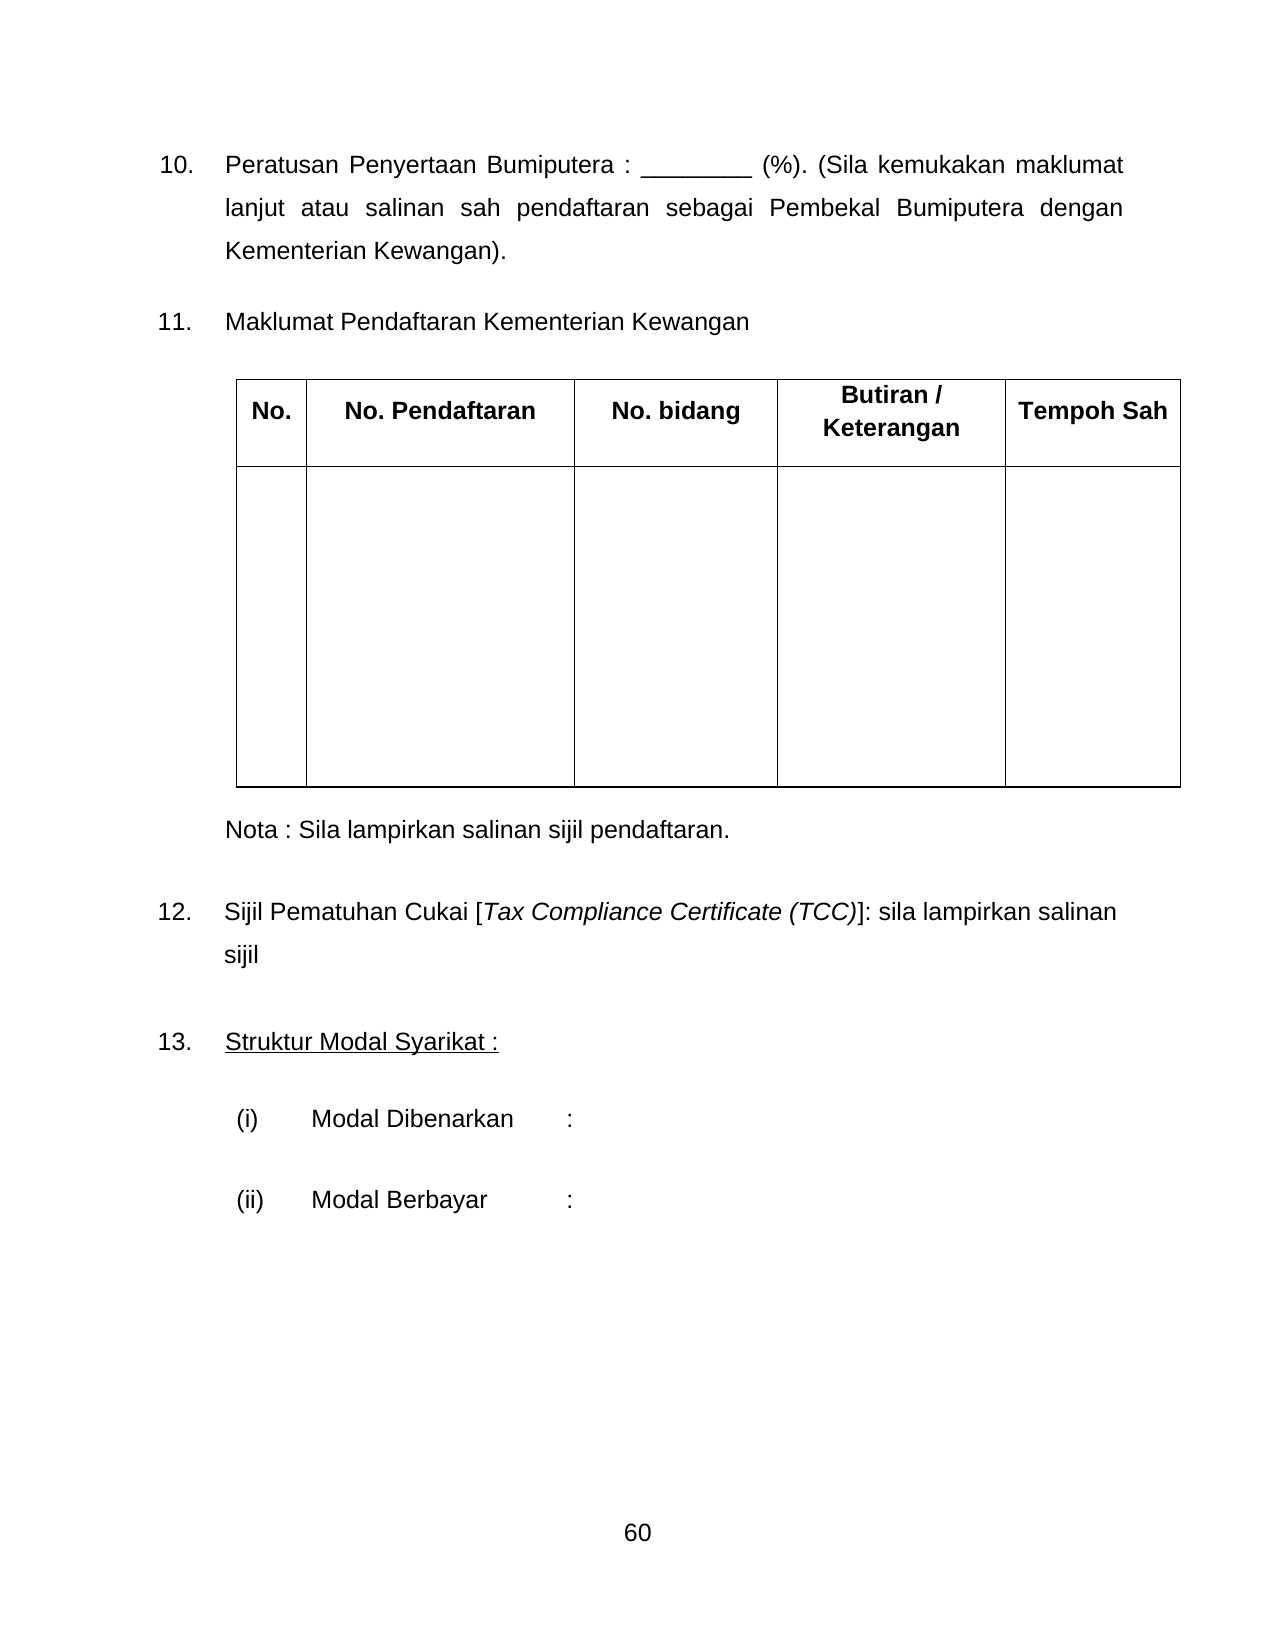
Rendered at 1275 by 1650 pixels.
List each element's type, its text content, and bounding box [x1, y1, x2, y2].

table_cell [307, 626, 574, 786]
table_cell [307, 467, 574, 626]
table_cell [778, 626, 1005, 786]
table_cell [237, 626, 306, 786]
table_cell : [555, 1179, 589, 1259]
table_cell [575, 467, 777, 626]
table_cell [237, 467, 306, 626]
table_header Modal Dibenarkan [218, 1098, 555, 1178]
table_header No. Pendaftaran [307, 380, 574, 466]
list Struktur Modal Syarikat : [157, 1027, 1125, 1056]
table_header No. bidang [575, 380, 777, 466]
table_header No. [237, 380, 306, 466]
list Sijil Pematuhan Cukai [Tax Compliance Certificate (TCC)]: sila lampirkan salinan sijil [157, 897, 1125, 969]
table_cell [1006, 626, 1180, 786]
list Maklumat Pendaftaran Kementerian Kewangan [157, 307, 1125, 336]
table_header Tempoh Sah [1006, 380, 1180, 466]
list Peratusan Penyertaan Bumiputera : ________ (%). (Sila kemukakan maklumat lanjut atau salinan sah pendaftaran sebagai Pembekal Bumiputera dengan Kementerian Kewangan). [159, 150, 1125, 265]
table_header : [555, 1098, 589, 1178]
table_cell [1006, 467, 1180, 626]
table_cell Modal Berbayar [218, 1179, 555, 1259]
text Nota : Sila lampirkan salinan sijil pendaftaran. [150, 816, 1125, 844]
table_header Butiran / Keterangan [778, 380, 1005, 466]
table_cell [778, 467, 1005, 626]
table_cell [575, 626, 777, 786]
